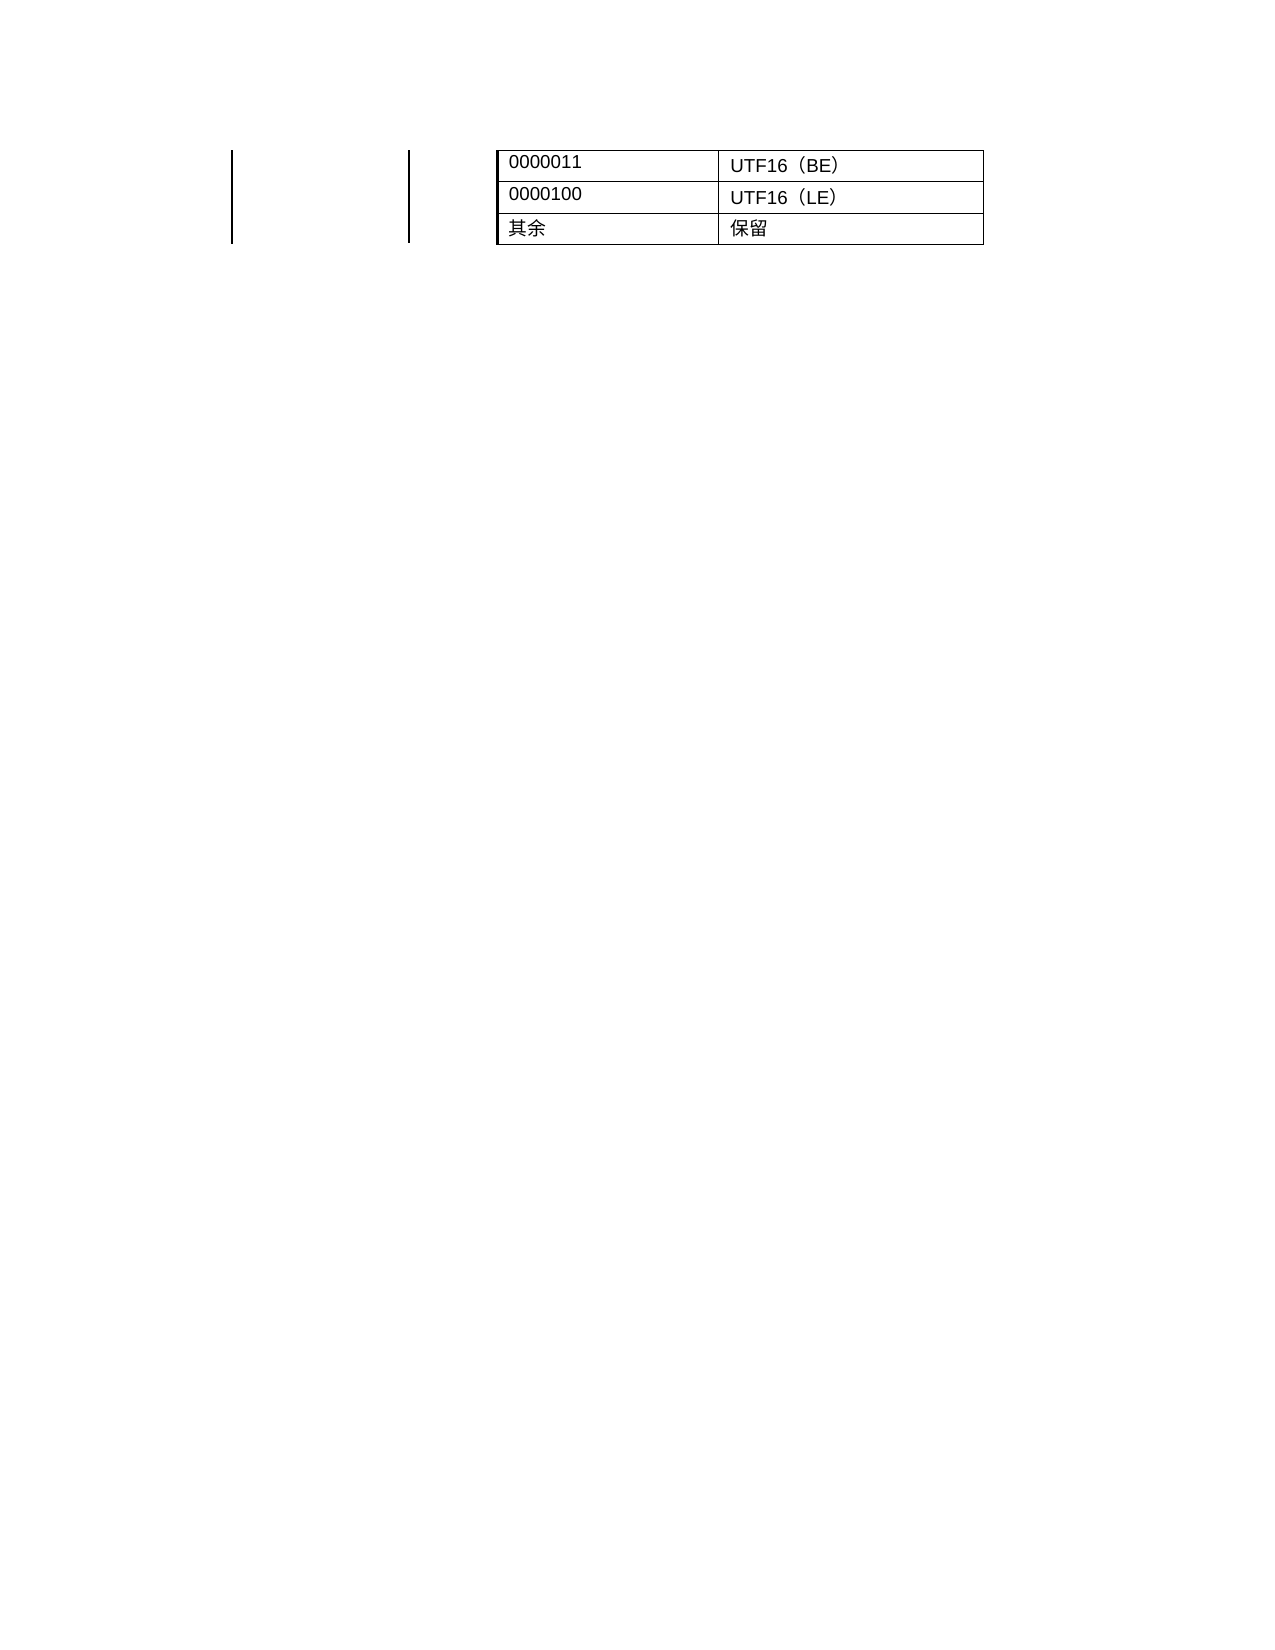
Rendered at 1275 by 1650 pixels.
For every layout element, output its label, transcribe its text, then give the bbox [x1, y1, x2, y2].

table_cell 其余 [499, 214, 718, 244]
table_cell UTF16（BE） [719, 151, 983, 181]
table_cell UTF16（LE） [719, 182, 983, 212]
table_cell 保留 [719, 214, 983, 244]
table_cell 0000011 [499, 151, 718, 181]
table_cell 0000100 [499, 182, 718, 212]
